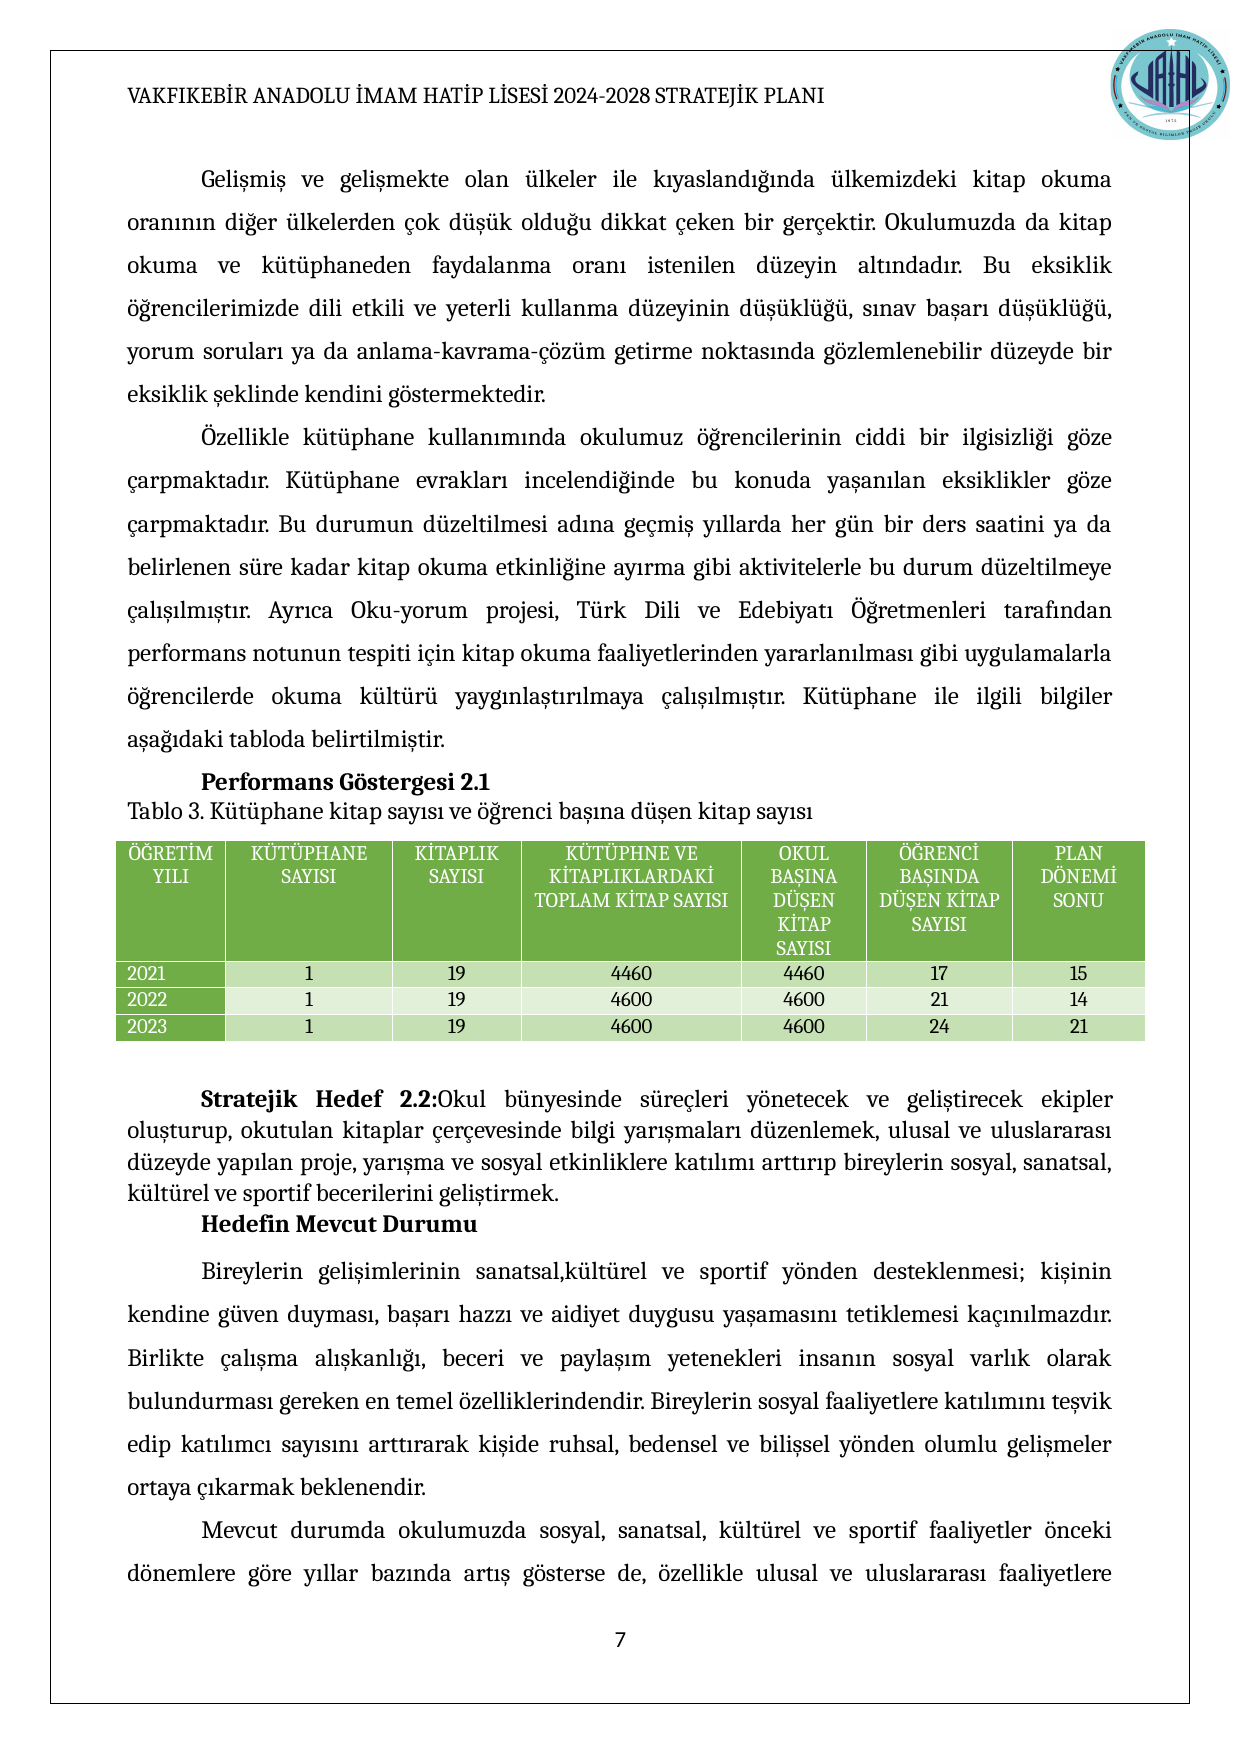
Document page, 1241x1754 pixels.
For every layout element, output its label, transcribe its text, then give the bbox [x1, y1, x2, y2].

table_cell 4600 [742, 1015, 866, 1041]
table_cell 1 [226, 962, 392, 987]
table_cell 24 [867, 1015, 1012, 1041]
table_cell 2021 [116, 962, 225, 987]
table_cell 1 [226, 1015, 392, 1041]
table_cell 4600 [522, 988, 741, 1014]
table_cell 19 [393, 988, 521, 1014]
table_cell 4600 [742, 988, 866, 1014]
text Hedefin Mevcut Durumu [127, 1209, 1113, 1238]
text Gelişmiş ve gelişmekte olan ülkeler ile kıyaslandığında ülkemizdeki kitap okuma oranının diğer ülkelerden çok düşük olduğu dikkat çeken bir gerçektir. Okulumuzda da kitap okuma ve kütüphaneden faydalanma oranı istenilen düzeyin altındadır. Bu eksiklik öğrencilerimizde dili etkili ve yeterli kullanma düzeyinin düşüklüğü, sınav başarı düşüklüğü, yorum soruları ya da anlama-kavrama-çözüm getirme noktasında gözlemlenebilir düzeyde bir eksiklik şeklinde kendini göstermektedir. [127, 164, 1113, 409]
table_cell 1 [226, 988, 392, 1014]
table_header PLAN DÖNEMİ SONU [1013, 841, 1145, 961]
table_cell 17 [867, 962, 1012, 987]
table_cell 19 [393, 962, 521, 987]
picture [1110, 29, 1230, 140]
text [127, 1516, 1113, 1588]
text Stratejik Hedef 2.2:Okul bünyesinde süreçleri yönetecek ve geliştirecek ekipler oluşturup, okutulan kitaplar çerçevesinde bilgi yarışmaları düzenlemek, ulusal ve uluslararası düzeyde yapılan proje, yarışma ve sosyal etkinliklere katılımı arttırıp bireylerin sosyal, sanatsal, kültürel ve sportif becerilerini geliştirmek. [127, 1085, 1113, 1207]
table_cell 15 [1013, 962, 1145, 987]
table_header KÜTÜPHANE SAYISI [226, 841, 392, 961]
table_cell 4460 [742, 962, 866, 987]
picture [1110, 51, 1189, 140]
table_cell 4600 [522, 1015, 741, 1041]
table_cell 2023 [116, 1015, 225, 1041]
table_cell 4460 [522, 962, 741, 987]
table_cell 19 [393, 1015, 521, 1041]
table_cell 2022 [116, 988, 225, 1014]
table_header KÜTÜPHNE VE KİTAPLIKLARDAKİ TOPLAM KİTAP SAYISI [522, 841, 741, 961]
table_cell 21 [1013, 1015, 1145, 1041]
text Bireylerin gelişimlerinin sanatsal,kültürel ve sportif yönden desteklenmesi; kişinin kendine güven duyması, başarı hazzı ve aidiyet duygusu yaşamasını tetiklemesi kaçınılmazdır. Birlikte çalışma alışkanlığı, beceri ve paylaşım yetenekleri insanın sosyal varlık olarak bulundurması gereken en temel özelliklerindendir. Bireylerin sosyal faaliyetlere katılımını teşvik edip katılımcı sayısını arttırarak kişide ruhsal, bedensel ve bilişsel yönden olumlu gelişmeler ortaya çıkarmak beklenendir. [127, 1257, 1113, 1502]
text Tablo 3. Kütüphane kitap sayısı ve öğrenci başına düşen kitap sayısı [127, 797, 1113, 826]
table_header ÖĞRETİM YILI [116, 841, 225, 961]
text Özellikle kütüphane kullanımında okulumuz öğrencilerinin ciddi bir ilgisizliği göze çarpmaktadır. Kütüphane evrakları incelendiğinde bu konuda yaşanılan eksiklikler göze çarpmaktadır. Bu durumun düzeltilmesi adına geçmiş yıllarda her gün bir ders saatini ya da belirlenen süre kadar kitap okuma etkinliğine ayırma gibi aktivitelerle bu durum düzeltilmeye çalışılmıştır. Ayrıca Oku-yorum projesi, Türk Dili ve Edebiyatı Öğretmenleri tarafından performans notunun tespiti için kitap okuma faaliyetlerinden yararlanılması gibi uygulamalarla öğrencilerde okuma kültürü yaygınlaştırılmaya çalışılmıştır. Kütüphane ile ilgili bilgiler aşağıdaki tabloda belirtilmiştir. [127, 423, 1113, 754]
table_header KİTAPLIK SAYISI [393, 841, 521, 961]
table_header ÖĞRENCİ BAŞINDA DÜŞEN KİTAP SAYISI [867, 841, 1012, 961]
table_header OKUL BAŞINA DÜŞEN KİTAP SAYISI [742, 841, 866, 961]
table_cell 21 [867, 988, 1012, 1014]
table_cell 14 [1013, 988, 1145, 1014]
text Performans Göstergesi 2.1 [127, 768, 1113, 797]
